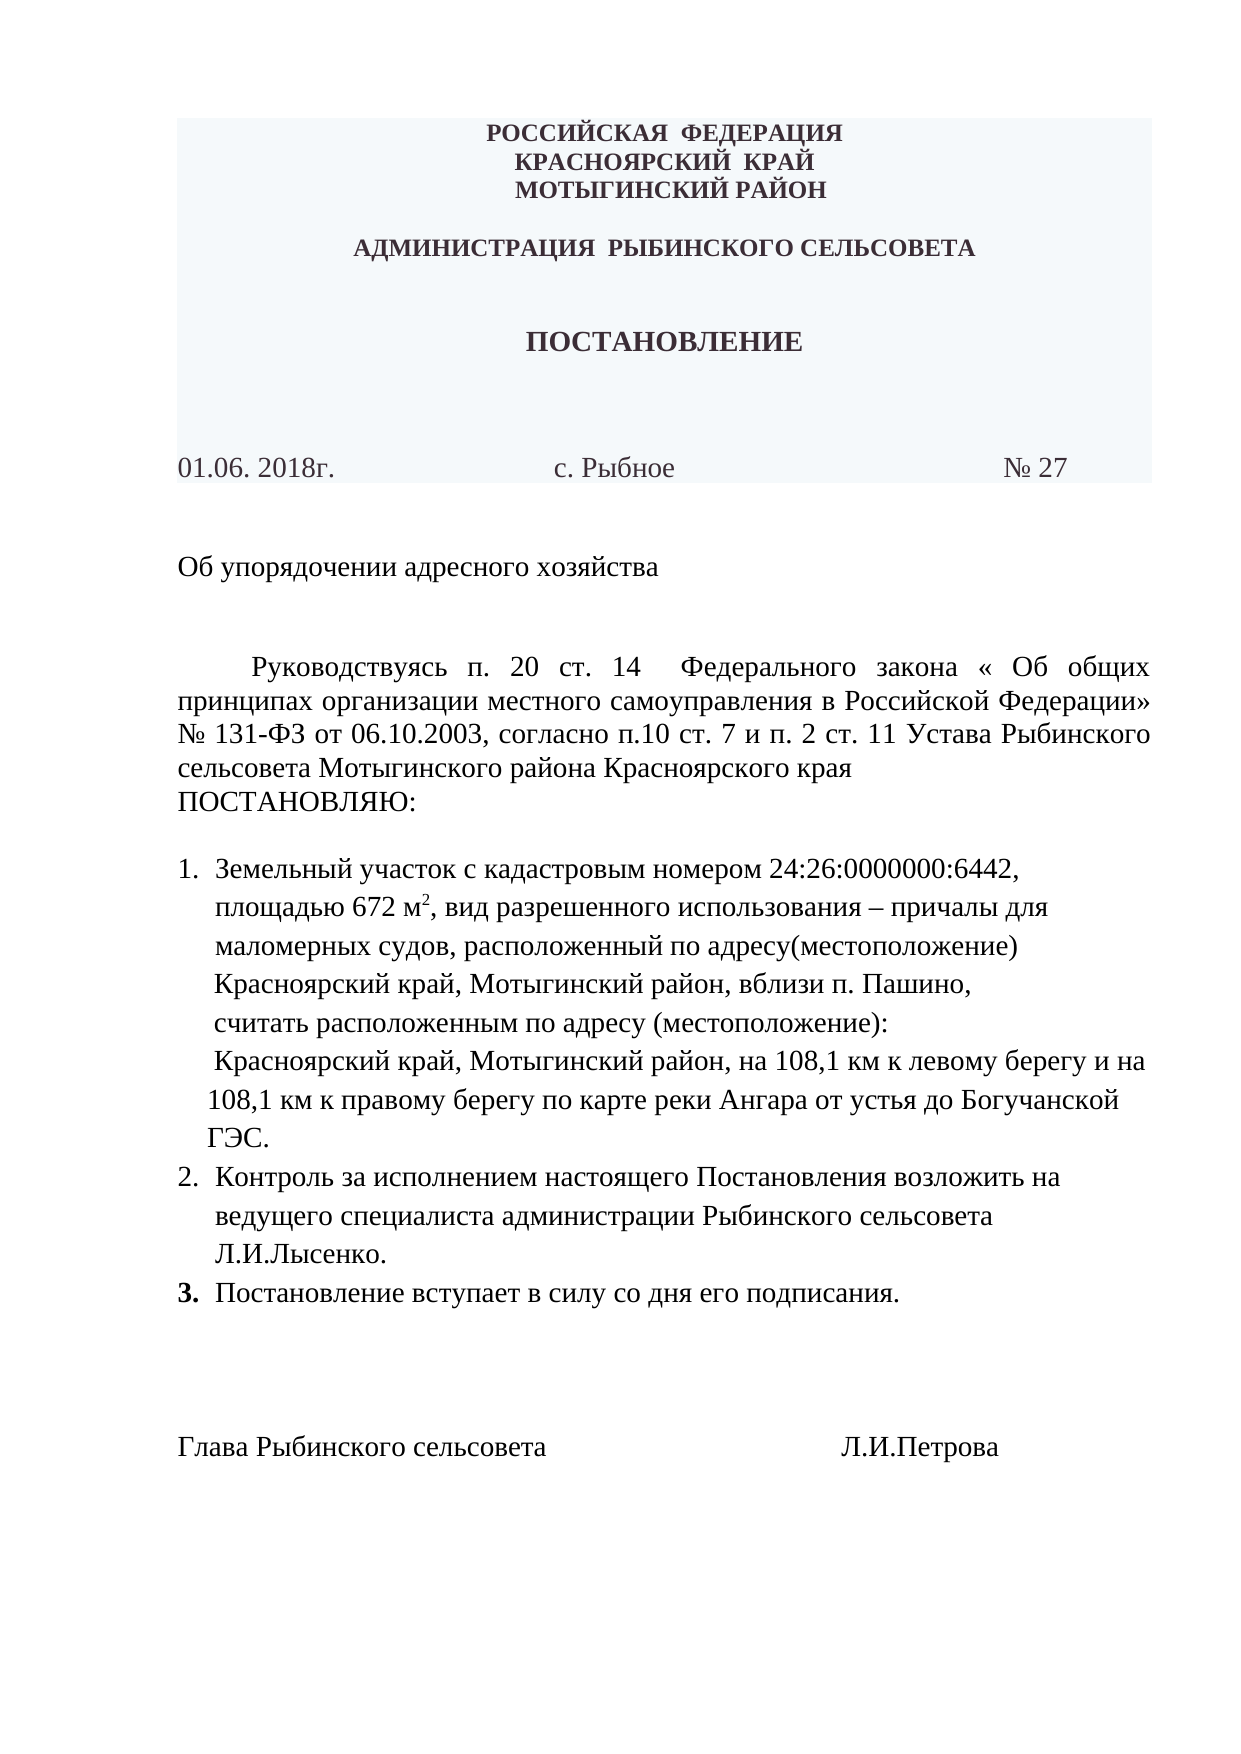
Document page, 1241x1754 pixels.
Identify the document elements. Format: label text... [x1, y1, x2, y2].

text Руководствуясь п. 20 ст. 14 Федерального закона « Об общих принципах организации местного самоуправления в Российской Федерации» № 131-ФЗ от 06.10.2003, согласно п.10 ст. 7 и п. 2 ст. 11 Устава Рыбинского сельсовета Мотыгинского района Красноярского края [177, 649, 1152, 784]
text считать расположенным по адресу (местоположение): [177, 1005, 1152, 1038]
text МОТЫГИНСКИЙ РАЙОН [177, 176, 1152, 204]
text Красноярский край, Мотыгинский район, вблизи п. Пашино, [177, 966, 1152, 1000]
text ПОСТАНОВЛЕНИЕ [177, 324, 1152, 358]
text ПОСТАНОВЛЯЮ: [177, 784, 1152, 817]
text КРАСНОЯРСКИЙ КРАЙ [177, 147, 1152, 176]
text АДМИНИСТРАЦИЯ РЫБИНСКОГО СЕЛЬСОВЕТА [177, 233, 1152, 262]
text 01.06. 2018г. с. Рыбное № 27 [177, 450, 1152, 483]
list Контроль за исполнением настоящего Постановления возложить на ведущего специалиста администрации Рыбинского сельсовета Л.И.Лысенко. [177, 1159, 1152, 1270]
text Об упорядочении адресного хозяйства [177, 549, 1152, 582]
text Красноярский край, Мотыгинский район, на 108,1 км к левому берегу и на 108,1 км к правому берегу по карте реки Ангара от устья до Богучанской ГЭС. [177, 1043, 1152, 1154]
list Постановление вступает в силу со дня его подписания. [177, 1275, 1152, 1308]
text Глава Рыбинского сельсовета Л.И.Петрова [177, 1429, 1152, 1462]
text РОССИЙСКАЯ ФЕДЕРАЦИЯ [177, 118, 1152, 147]
list Земельный участок с кадастровым номером 24:26:0000000:6442, площадью 672 м2, вид разрешенного использования – причалы для маломерных судов, расположенный по адресу(местоположение) [177, 851, 1152, 961]
